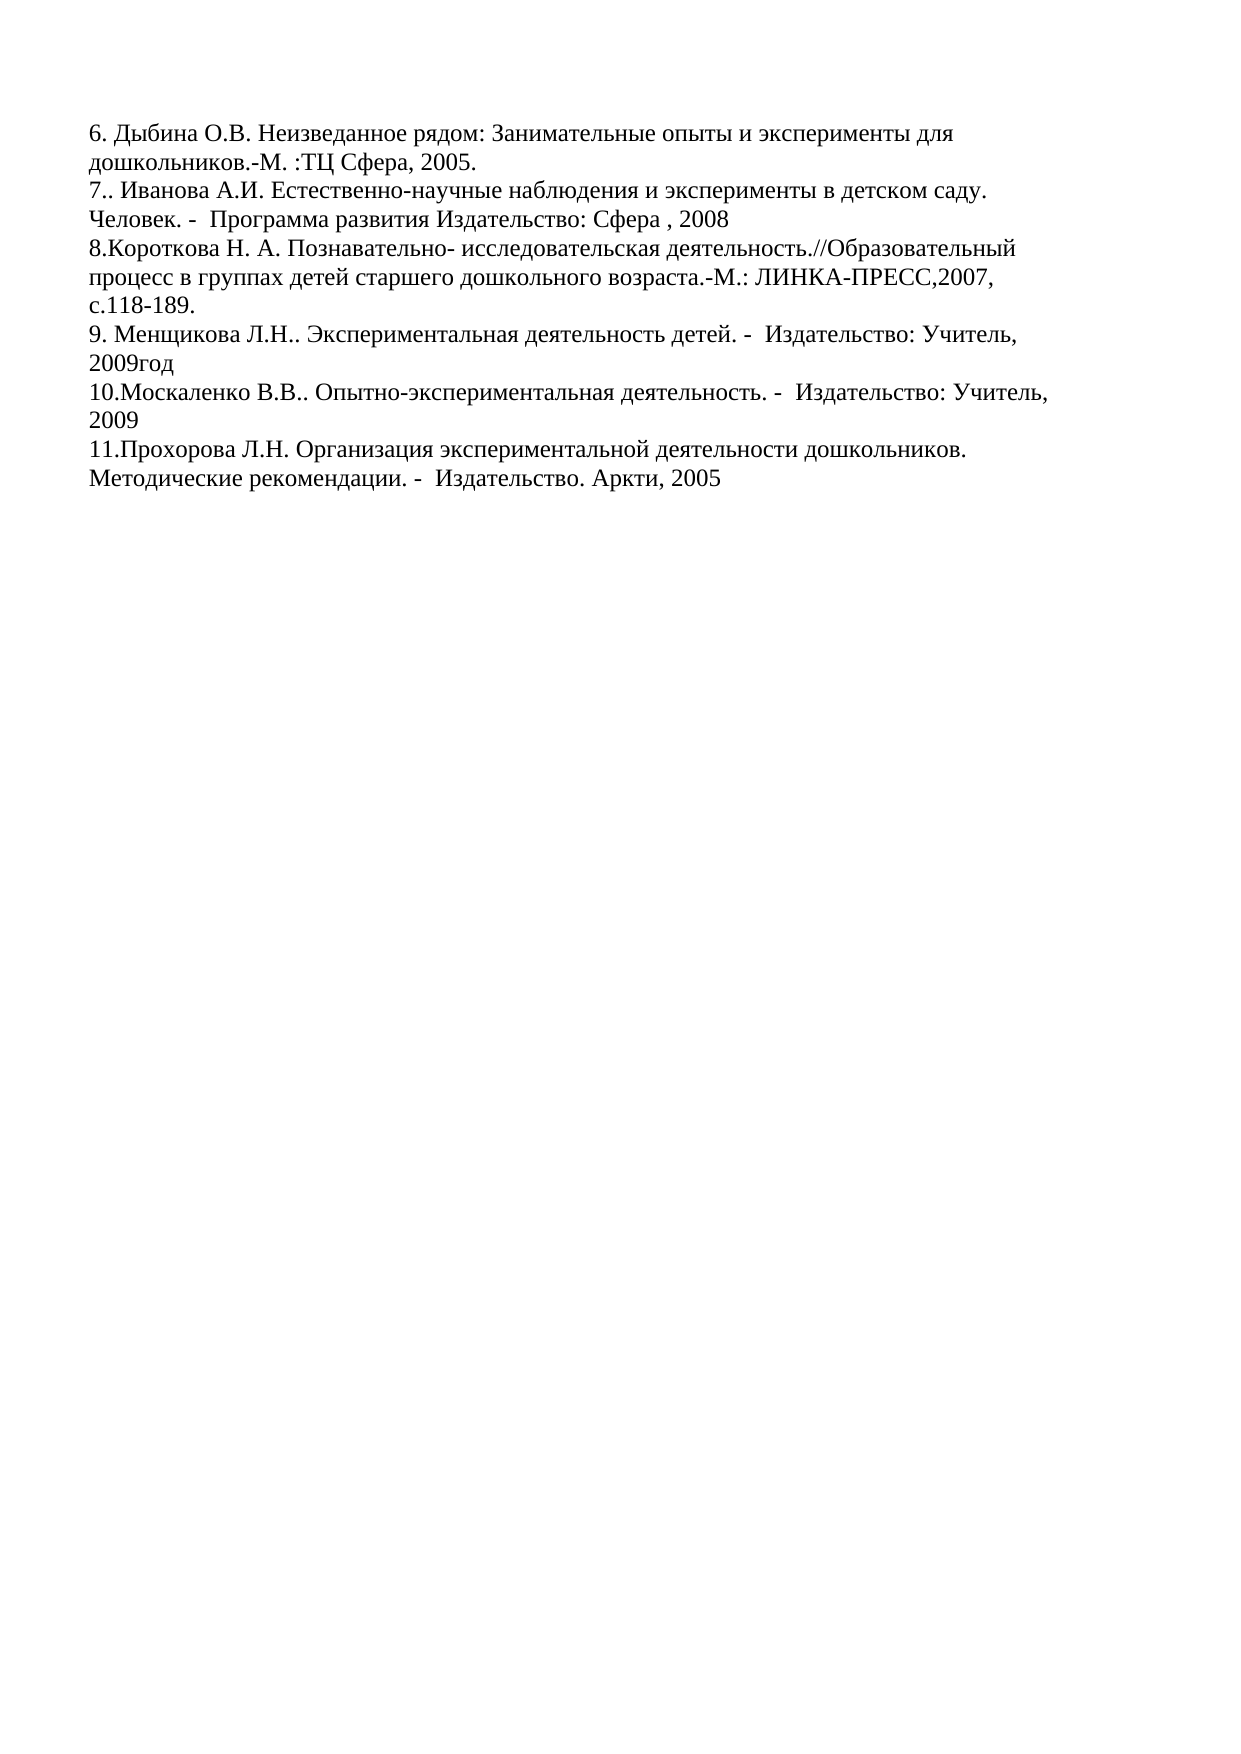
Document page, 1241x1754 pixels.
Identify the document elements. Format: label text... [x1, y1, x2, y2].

text 8.Короткова Н. А. Познавательно- исследовательская деятельность.//Образовательный процесс в группах детей старшего дошкольного возраста.-М.: ЛИНКА-ПРЕСС,2007, с.118-189. [88, 233, 1063, 319]
text 10.Москаленко В.В.. Опытно-экспериментальная деятельность. - Издательство: Учитель, 2009 [88, 377, 1063, 434]
text 11.Прохорова Л.Н. Организация экспериментальной деятельности дошкольников. Методические рекомендации. - Издательство. Аркти, 2005 [88, 434, 1063, 492]
text 6. Дыбина О.В. Неизведанное рядом: Занимательные опыты и эксперименты для дошкольников.-М. :ТЦ Сфера, 2005. [88, 118, 1063, 176]
text 7.. Иванова А.И. Естественно-научные наблюдения и эксперименты в детском саду. Человек. - Программа развития Издательство: Сфера , 2008 [88, 176, 1063, 233]
text 9. Менщикова Л.Н.. Экспериментальная деятельность детей. - Издательство: Учитель, 2009год [88, 319, 1063, 377]
